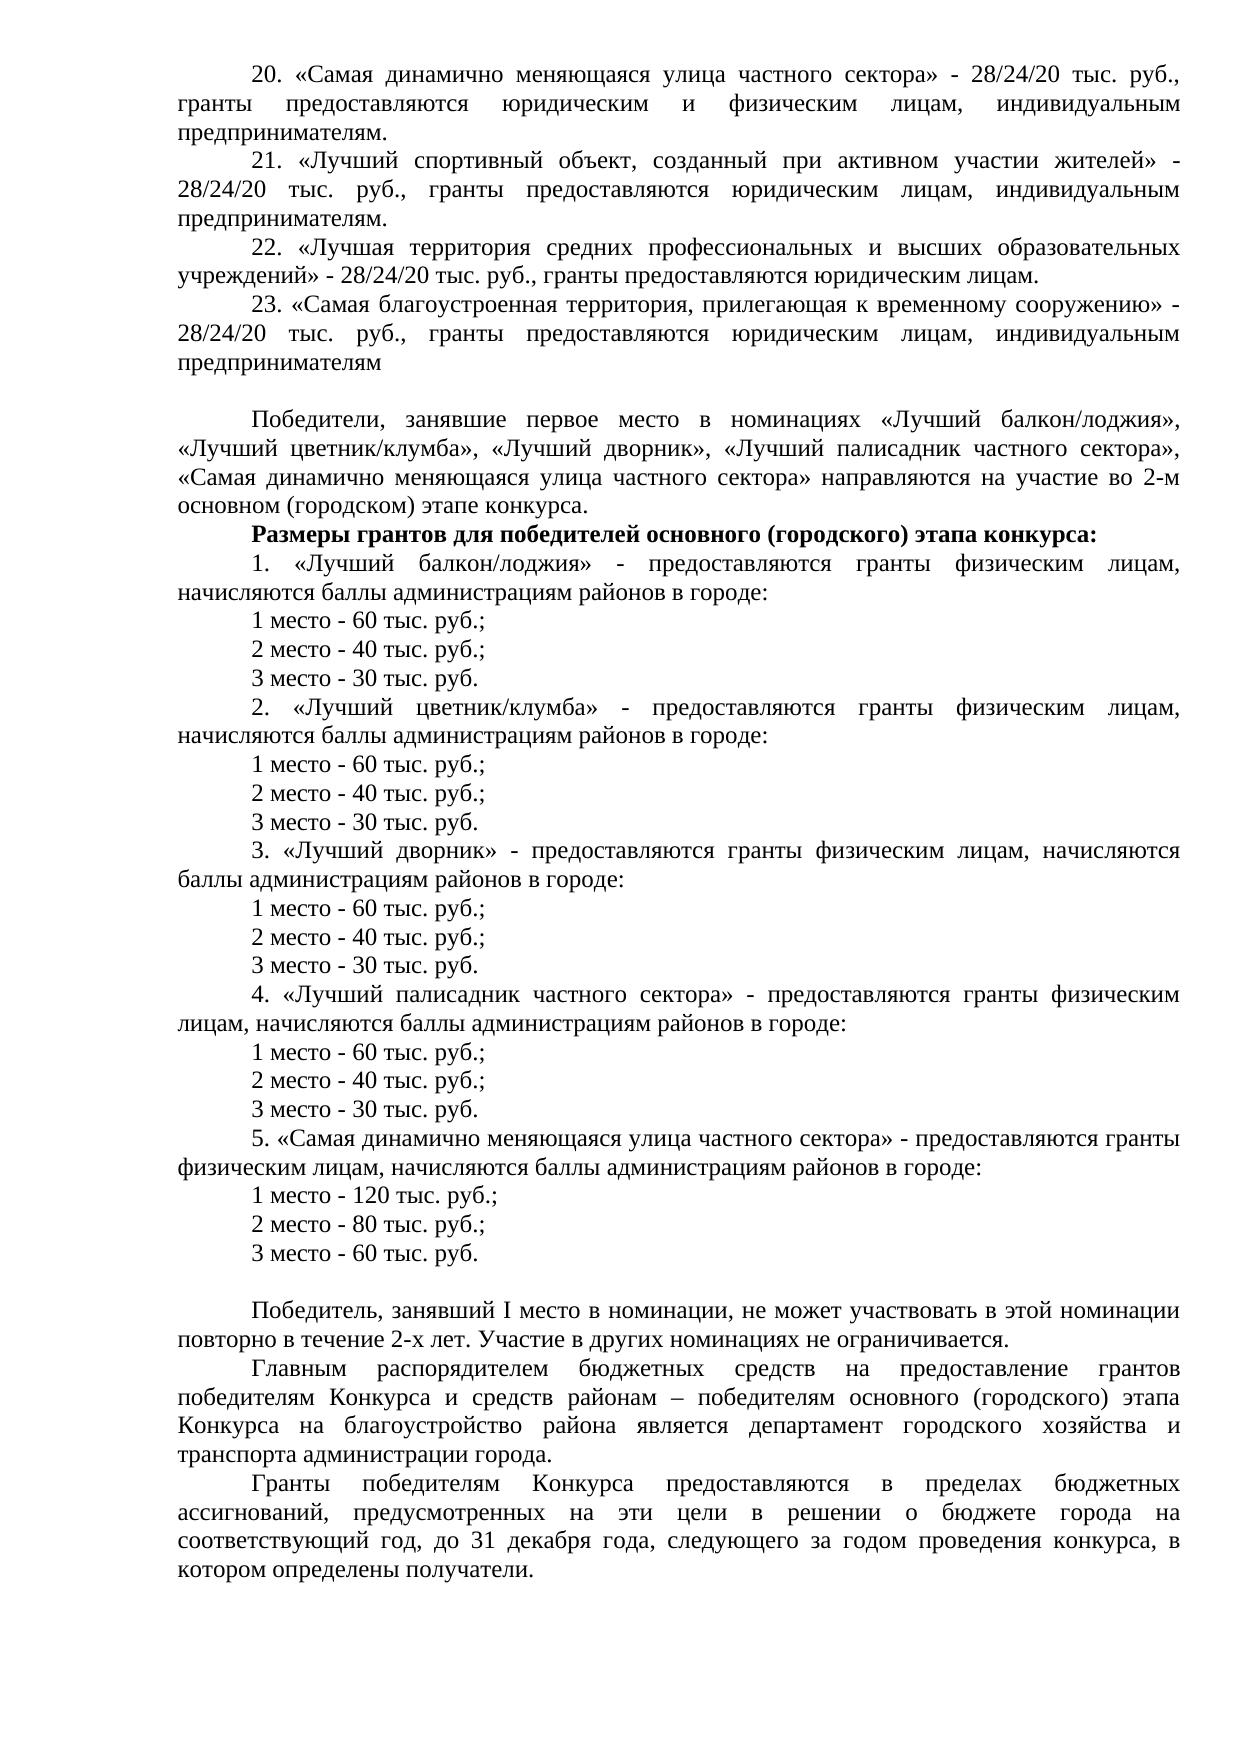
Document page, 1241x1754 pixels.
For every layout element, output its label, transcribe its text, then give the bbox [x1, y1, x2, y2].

text Гранты победителям Конкурса предоставляются в пределах бюджетных ассигнований, предусмотренных на эти цели в решении о бюджете города на соответствующий год, до 31 декабря года, следующего за годом проведения конкурса, в котором определены получатели. [177, 1468, 1181, 1583]
text 2. «Лучший цветник/клумба» - предоставляются гранты физическим лицам, начисляются баллы администрациям районов в городе: [177, 692, 1181, 749]
text Победитель, занявший I место в номинации, не может участвовать в этой номинации повторно в течение 2-х лет. Участие в других номинациях не ограничивается. [177, 1295, 1181, 1353]
text 2 место - 40 тыс. руб.; [177, 1065, 1181, 1094]
text 3 место - 30 тыс. руб. [177, 1094, 1181, 1123]
text Главным распорядителем бюджетных средств на предоставление грантов победителям Конкурса и средств районам – победителям основного (городского) этапа Конкурса на благоустройство района является департамент городского хозяйства и транспорта администрации города. [177, 1353, 1181, 1468]
text Победители, занявшие первое место в номинациях «Лучший балкон/лоджия», «Лучший цветник/клумба», «Лучший дворник», «Лучший палисадник частного сектора», «Самая динамично меняющаяся улица частного сектора» направляются на участие во 2-м основном (городском) этапе конкурса. [177, 404, 1181, 519]
text 3 место - 60 тыс. руб. [177, 1238, 1181, 1267]
text 3 место - 30 тыс. руб. [177, 663, 1181, 692]
text 3 место - 30 тыс. руб. [177, 807, 1181, 835]
text 1 место - 60 тыс. руб.; [177, 1037, 1181, 1065]
text 5. «Самая динамично меняющаяся улица частного сектора» - предоставляются гранты физическим лицам, начисляются баллы администрациям районов в городе: [177, 1123, 1181, 1180]
text 1 место - 60 тыс. руб.; [177, 749, 1181, 778]
text 1 место - 60 тыс. руб.; [177, 893, 1181, 922]
text 22. «Лучшая территория средних профессиональных и высших образовательных учреждений» - 28/24/20 тыс. руб., гранты предоставляются юридическим лицам. [177, 232, 1181, 289]
text 1 место - 60 тыс. руб.; [177, 605, 1181, 634]
text 1 место - 120 тыс. руб.; [177, 1180, 1181, 1209]
text 3. «Лучший дворник» - предоставляются гранты физическим лицам, начисляются баллы администрациям районов в городе: [177, 835, 1181, 893]
text 4. «Лучший палисадник частного сектора» - предоставляются гранты физическим лицам, начисляются баллы администрациям районов в городе: [177, 979, 1181, 1037]
text 2 место - 80 тыс. руб.; [177, 1209, 1181, 1238]
text 2 место - 40 тыс. руб.; [177, 634, 1181, 663]
text 2 место - 40 тыс. руб.; [177, 922, 1181, 950]
text 2 место - 40 тыс. руб.; [177, 778, 1181, 807]
text 23. «Самая благоустроенная территория, прилегающая к временному сооружению» - 28/24/20 тыс. руб., гранты предоставляются юридическим лицам, индивидуальным предпринимателям [177, 289, 1181, 375]
text 20. «Самая динамично меняющаяся улица частного сектора» - 28/24/20 тыс. руб., гранты предоставляются юридическим и физическим лицам, индивидуальным предпринимателям. [177, 59, 1181, 145]
text 3 место - 30 тыс. руб. [177, 950, 1181, 979]
text Размеры грантов для победителей основного (городского) этапа конкурса: [177, 519, 1181, 548]
text 21. «Лучший спортивный объект, созданный при активном участии жителей» - 28/24/20 тыс. руб., гранты предоставляются юридическим лицам, индивидуальным предпринимателям. [177, 145, 1181, 232]
text 1. «Лучший балкон/лоджия» - предоставляются гранты физическим лицам, начисляются баллы администрациям районов в городе: [177, 548, 1181, 605]
